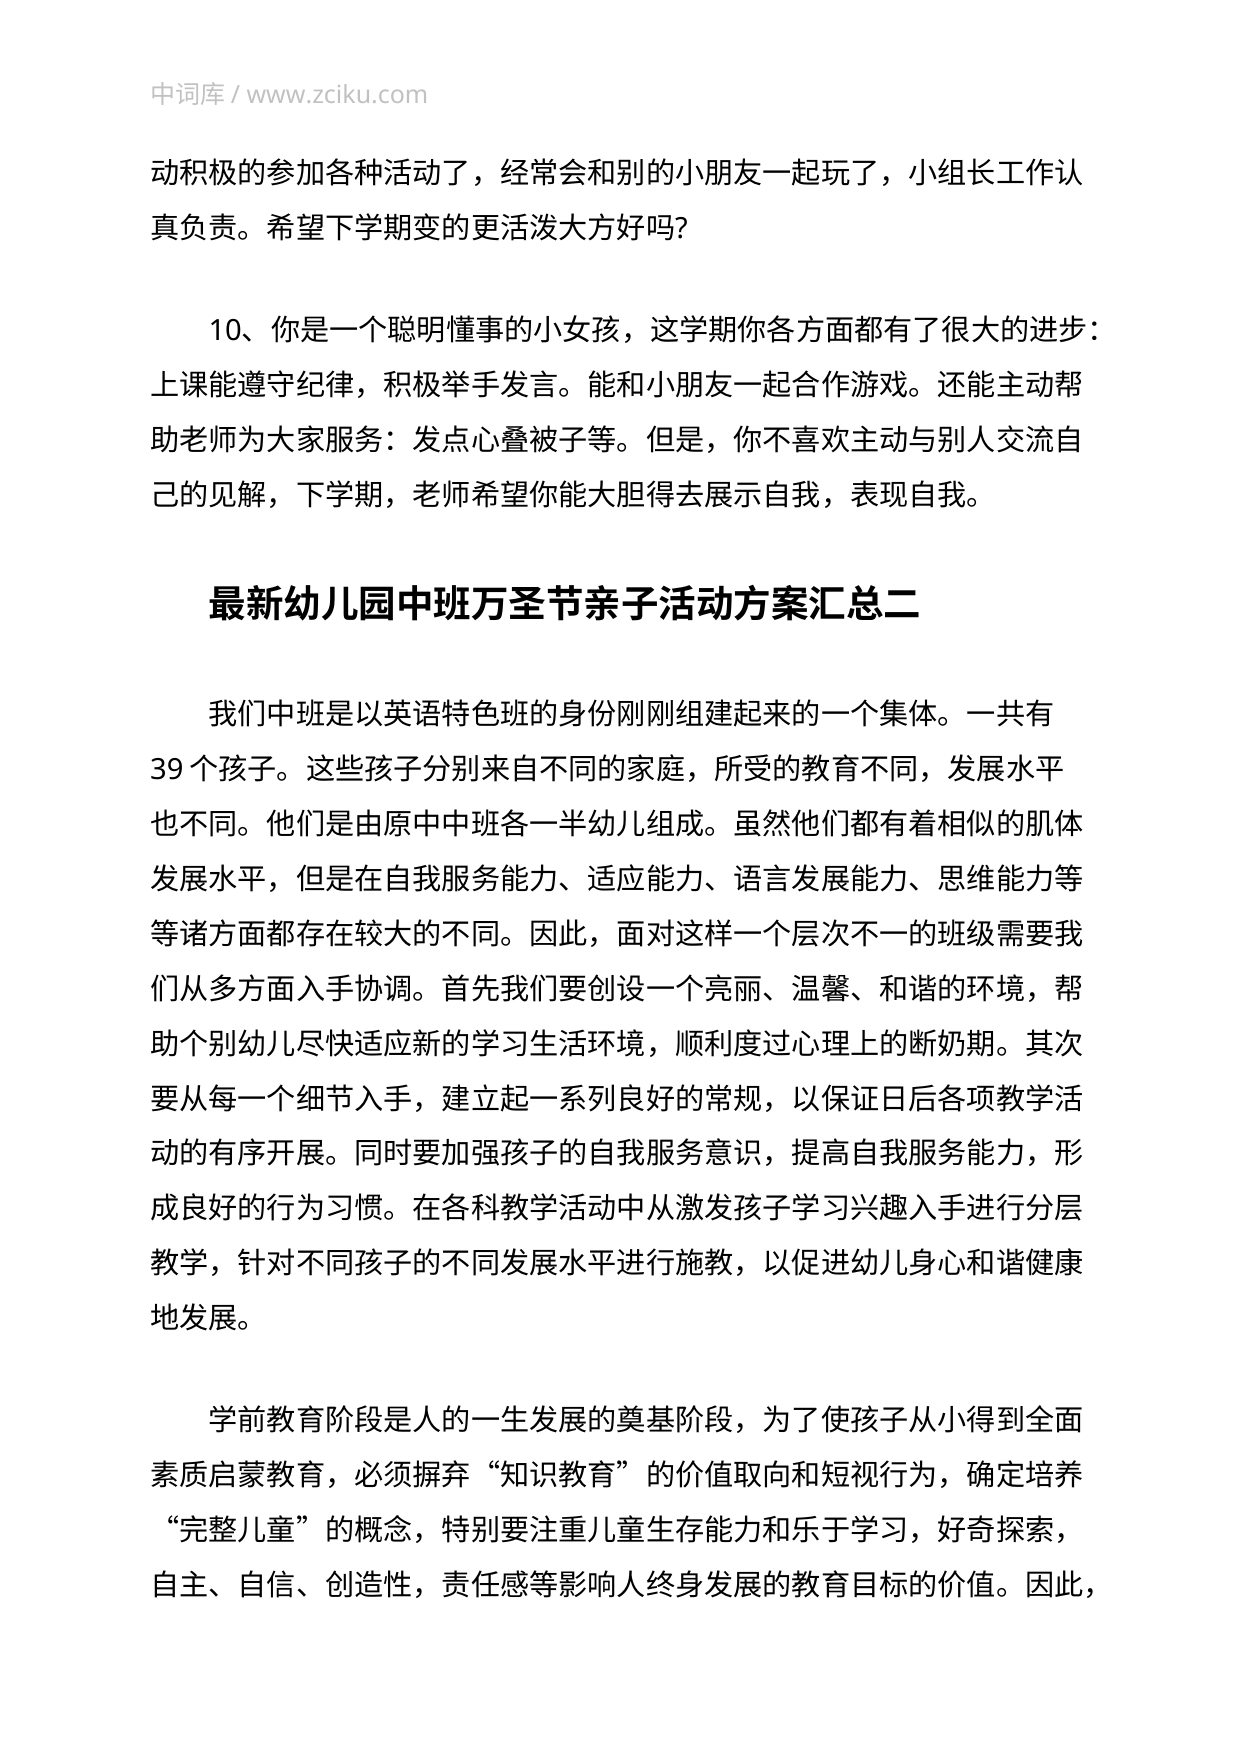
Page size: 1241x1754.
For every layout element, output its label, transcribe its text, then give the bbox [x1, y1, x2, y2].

text 10、你是一个聪明懂事的小女孩，这学期你各方面都有了很大的进步：上课能遵守纪律，积极举手发言。能和小朋友一起合作游戏。还能主动帮助老师为大家服务：发点心叠被子等。但是，你不喜欢主动与别人交流自己的见解，下学期，老师希望你能大胆得去展示自我，表现自我。 [150, 307, 1090, 514]
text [150, 150, 1090, 247]
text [150, 1397, 1090, 1603]
text 最新幼儿园中班万圣节亲子活动方案汇总二 [150, 573, 1090, 628]
text 我们中班是以英语特色班的身份刚刚组建起来的一个集体。一共有39个孩子。这些孩子分别来自不同的家庭，所受的教育不同，发展水平也不同。他们是由原中中班各一半幼儿组成。虽然他们都有着相似的肌体发展水平，但是在自我服务能力、适应能力、语言发展能力、思维能力等等诸方面都存在较大的不同。因此，面对这样一个层次不一的班级需要我们从多方面入手协调。首先我们要创设一个亮丽、温馨、和谐的环境，帮助个别幼儿尽快适应新的学习生活环境，顺利度过心理上的断奶期。其次要从每一个细节入手，建立起一系列良好的常规，以保证日后各项教学活动的有序开展。同时要加强孩子的自我服务意识，提高自我服务能力，形成良好的行为习惯。在各科教学活动中从激发孩子学习兴趣入手进行分层教学，针对不同孩子的不同发展水平进行施教，以促进幼儿身心和谐健康地发展。 [150, 691, 1090, 1337]
